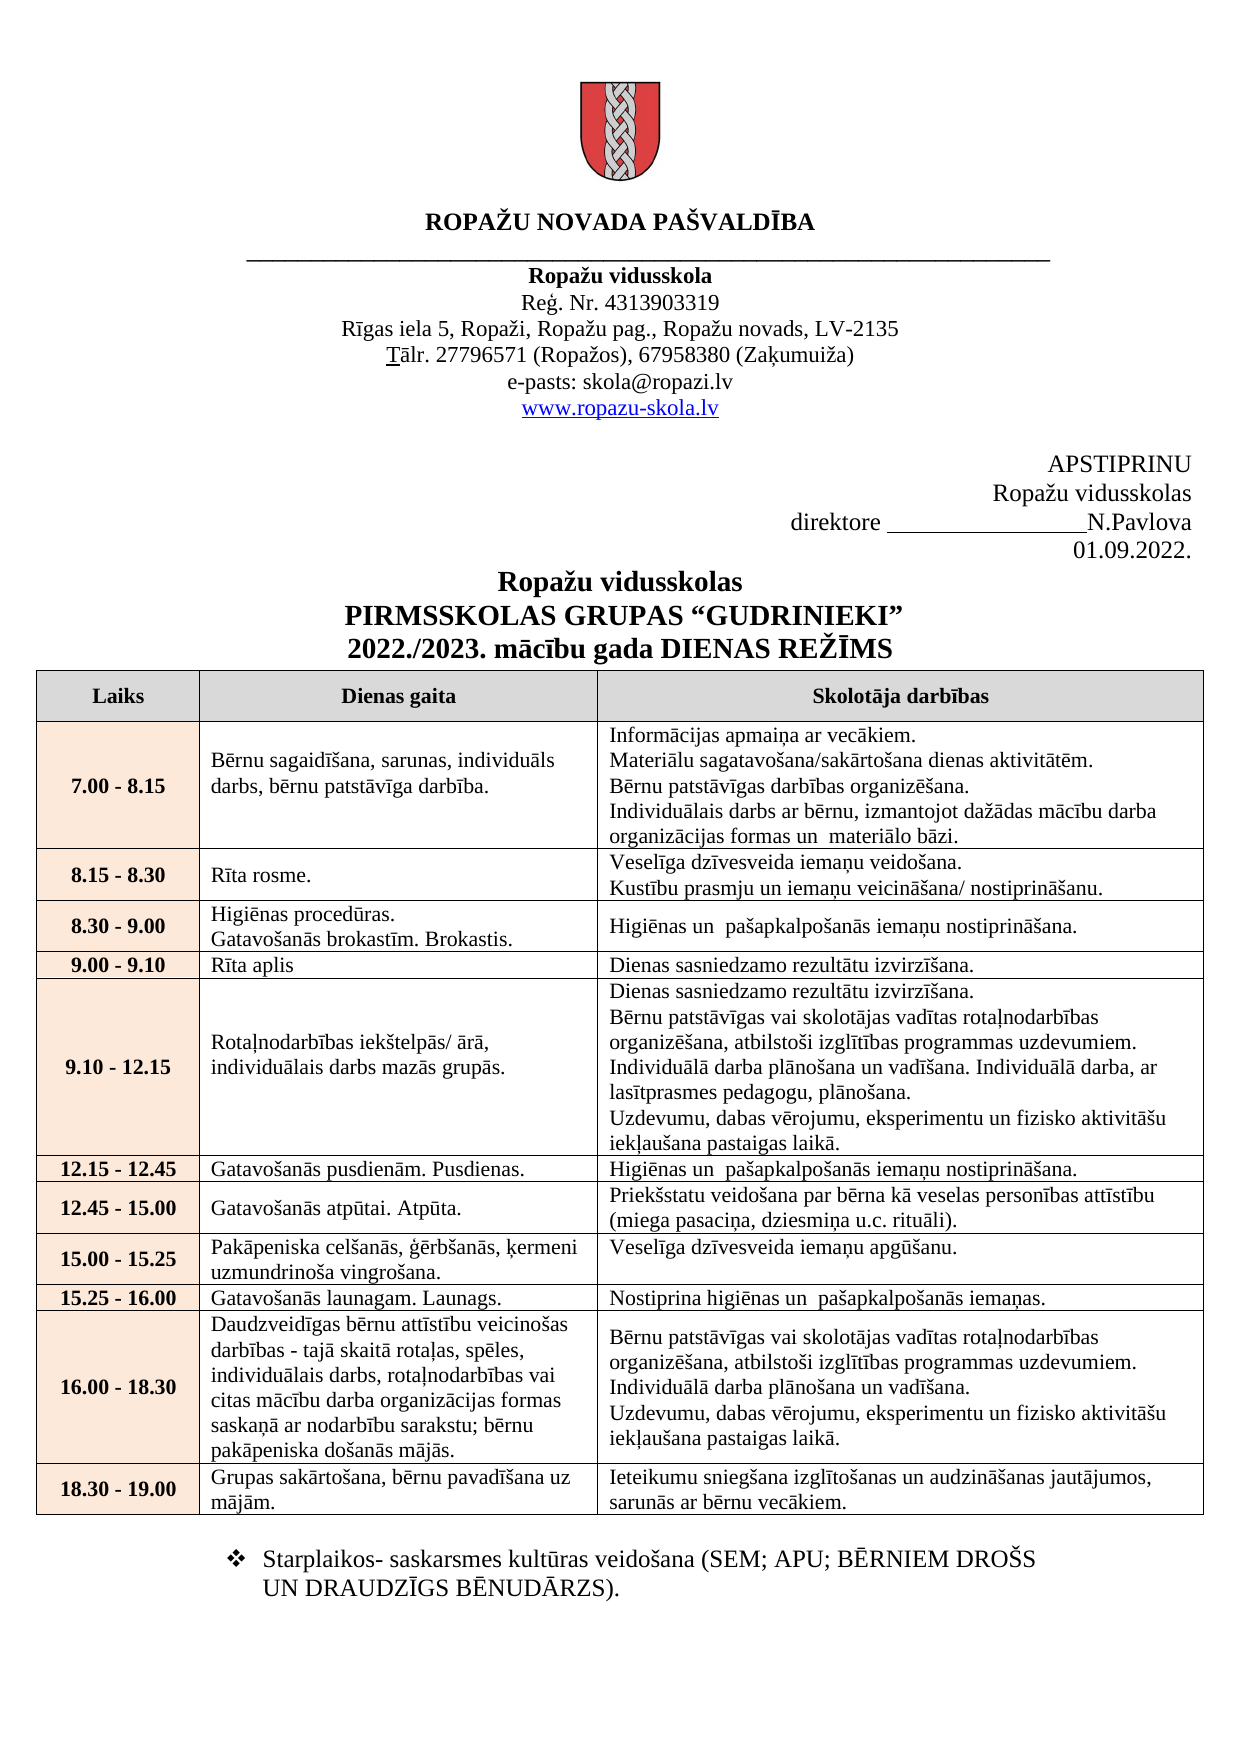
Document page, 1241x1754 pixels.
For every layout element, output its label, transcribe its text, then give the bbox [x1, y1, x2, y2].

table_cell Higiēnas procedūras. Gatavošanās brokastīm. Brokastis. [200, 901, 597, 951]
table_cell Rotaļnodarbības iekštelpās/ ārā, individuālais darbs mazās grupās. [200, 979, 597, 1155]
table_cell 7.00 - 8.15 [37, 722, 199, 848]
text Ropažu vidusskolas [187, 564, 1053, 598]
table_cell Ieteikumu sniegšana izglītošanas un audzināšanas jautājumos, sarunās ar bērnu vecākiem. [598, 1464, 1203, 1514]
table_header Skolotāja darbības [598, 671, 1203, 721]
table_cell Gatavošanās atpūtai. Atpūta. [200, 1182, 597, 1233]
table_cell Rīta aplis [200, 952, 597, 977]
table_cell Gatavošanās launagam. Launags. [200, 1285, 597, 1310]
table_cell Grupas sakārtošana, bērnu pavadīšana uz mājām. [200, 1464, 597, 1514]
table_cell 9.00 - 9.10 [37, 952, 199, 977]
table_cell Gatavošanās pusdienām. Pusdienas. [200, 1156, 597, 1181]
table_cell Rīta rosme. [200, 849, 597, 900]
table_cell Pakāpeniska celšanās, ģērbšanās, ķermeni uzmundrinoša vingrošana. [200, 1234, 597, 1284]
table_cell 12.45 - 15.00 [37, 1182, 199, 1233]
table_cell 8.30 - 9.00 [37, 901, 199, 951]
table_header Laiks [37, 671, 199, 721]
table_cell 9.10 - 12.15 [37, 979, 199, 1155]
table_cell 12.15 - 12.45 [37, 1156, 199, 1181]
table_cell 16.00 - 18.30 [37, 1311, 199, 1463]
table_cell Informācijas apmaiņa ar vecākiem. Materiālu sagatavošana/sakārtošana dienas aktivitātēm. Bērnu patstāvīgas darbības organizēšana. Individuālais darbs ar bērnu, izmantojot dažādas mācību darba organizācijas formas un materiālo bāzi. [598, 722, 1203, 848]
list Starplaikos- saskarsmes kultūras veidošana (SEM; APU; BĒRNIEM DROŠS UN DRAUDZĪGS BĒNUDĀRZS). [225, 1544, 1053, 1601]
table_cell 15.25 - 16.00 [37, 1285, 199, 1310]
table_cell Dienas sasniedzamo rezultātu izvirzīšana. [598, 952, 1203, 977]
text APSTIPRINU [187, 449, 1192, 478]
text Ropažu vidusskolas [187, 478, 1192, 507]
table_cell Dienas sasniedzamo rezultātu izvirzīšana. Bērnu patstāvīgas vai skolotājas vadītas rotaļnodarbības organizēšana, atbilstoši izglītības programmas uzdevumiem. Individuālā darba plānošana un vadīšana. Individuālā darba, ar lasītprasmes pedagogu, plānošana. Uzdevumu, dabas vērojumu, eksperimentu un fizisko aktivitāšu iekļaušana pastaigas laikā. [598, 979, 1203, 1155]
picture [568, 73, 672, 189]
table_cell Higiēnas un pašapkalpošanās iemaņu nostiprināšana. [598, 1156, 1203, 1181]
text direktore N.Pavlova [187, 507, 1192, 536]
table_cell Bērnu patstāvīgas vai skolotājas vadītas rotaļnodarbības organizēšana, atbilstoši izglītības programmas uzdevumiem. Individuālā darba plānošana un vadīšana. Uzdevumu, dabas vērojumu, eksperimentu un fizisko aktivitāšu iekļaušana pastaigas laikā. [598, 1311, 1203, 1463]
table_cell Nostiprina higiēnas un pašapkalpošanās iemaņas. [598, 1285, 1203, 1310]
table_cell Bērnu sagaidīšana, sarunas, individuāls darbs, bērnu patstāvīga darbība. [200, 722, 597, 848]
table_cell Veselīga dzīvesveida iemaņu veidošana. Kustību prasmju un iemaņu veicināšana/ nostiprināšanu. [598, 849, 1203, 900]
table_cell Daudzveidīgas bērnu attīstību veicinošas darbības - tajā skaitā rotaļas, spēles, individuālais darbs, rotaļnodarbības vai citas mācību darba organizācijas formas saskaņā ar nodarbību sarakstu; bērnu pakāpeniska došanās mājās. [200, 1311, 597, 1463]
table_cell 18.30 - 19.00 [37, 1464, 199, 1514]
table_cell Veselīga dzīvesveida iemaņu apgūšanu. [598, 1234, 1203, 1284]
table_cell 8.15 - 8.30 [37, 849, 199, 900]
text 01.09.2022. [187, 536, 1192, 564]
table_cell Higiēnas un pašapkalpošanās iemaņu nostiprināšana. [598, 901, 1203, 951]
text PIRMSSKOLAS GRUPAS “GUDRINIEKI” [187, 598, 1053, 631]
table_header Dienas gaita [200, 671, 597, 721]
text 2022./2023. mācību gada DIENAS REŽĪMS [187, 631, 1053, 665]
table_cell Priekšstatu veidošana par bērna kā veselas personības attīstību (miega pasaciņa, dziesmiņa u.c. rituāli). [598, 1182, 1203, 1233]
table_cell 15.00 - 15.25 [37, 1234, 199, 1284]
